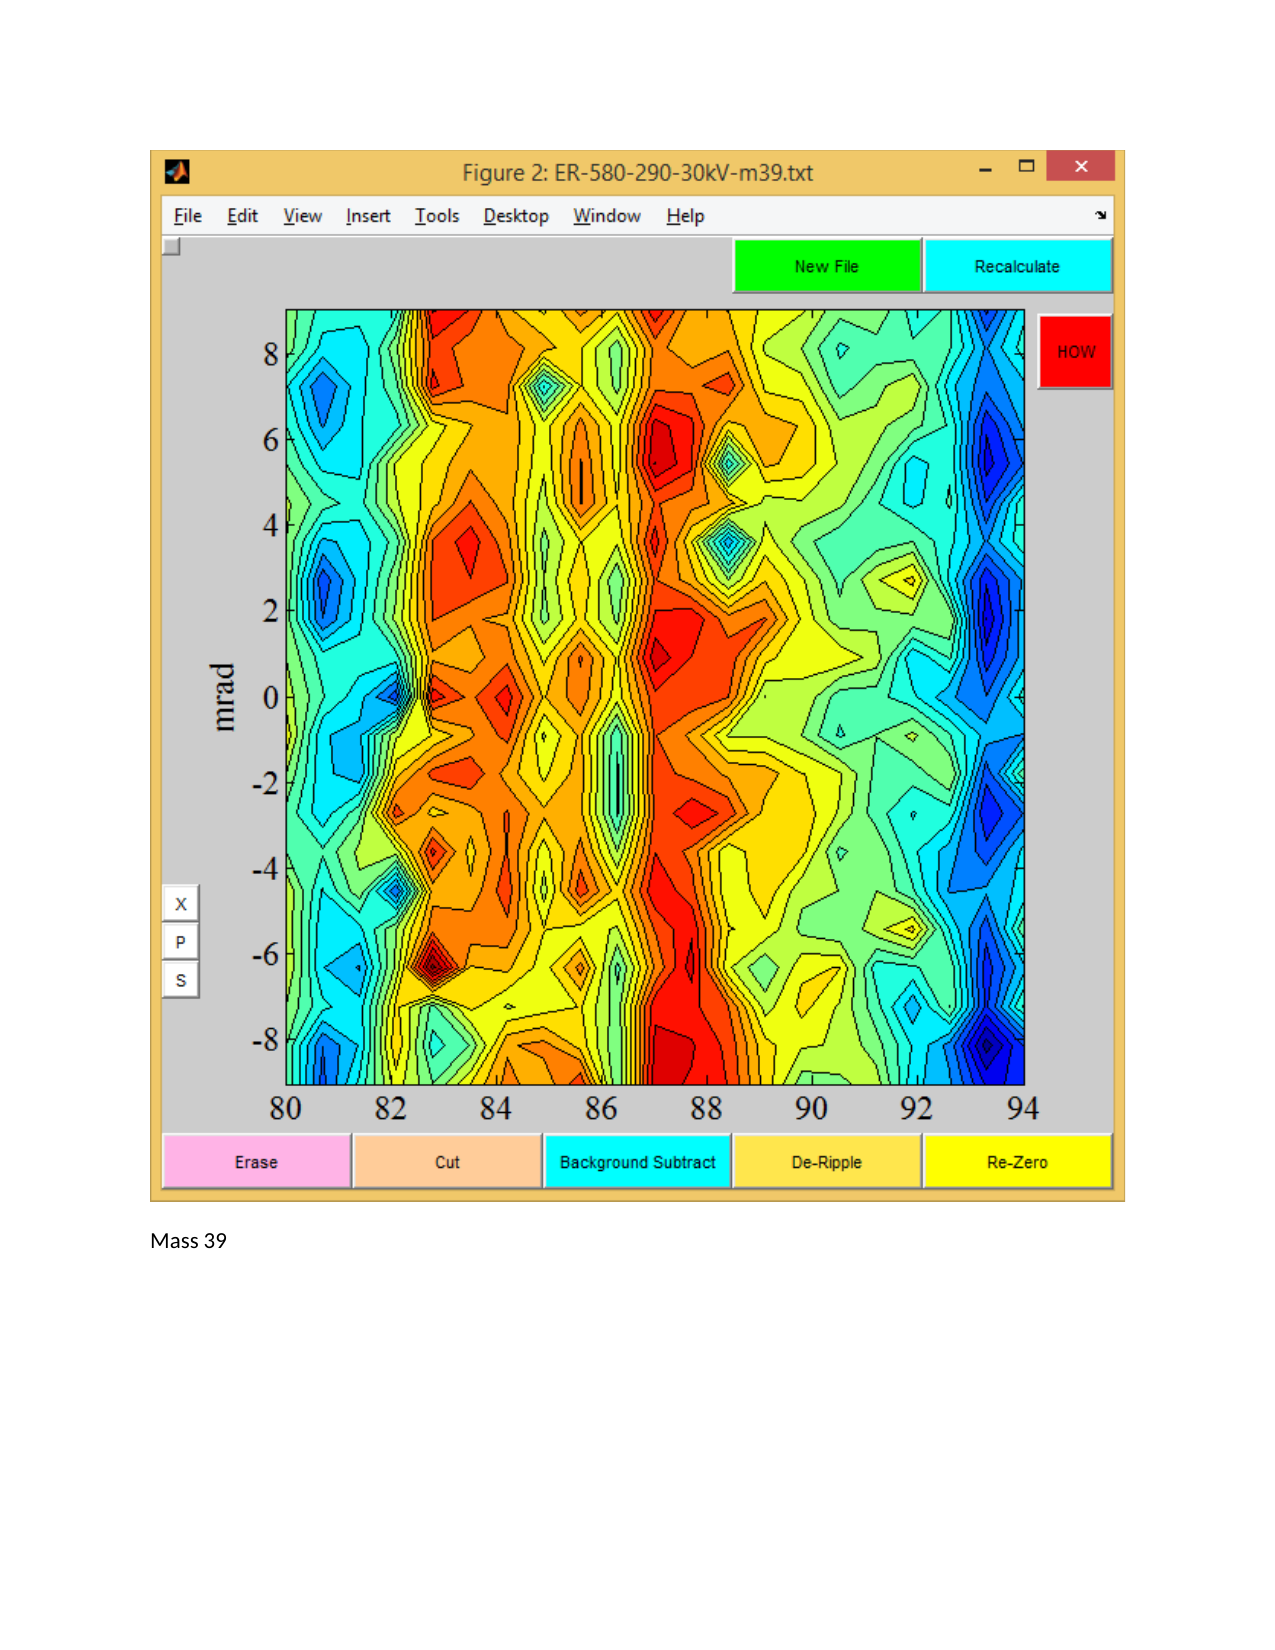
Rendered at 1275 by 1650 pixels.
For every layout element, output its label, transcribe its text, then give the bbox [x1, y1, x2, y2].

text Mass 39 [150, 1226, 1125, 1254]
picture [150, 150, 1125, 1202]
